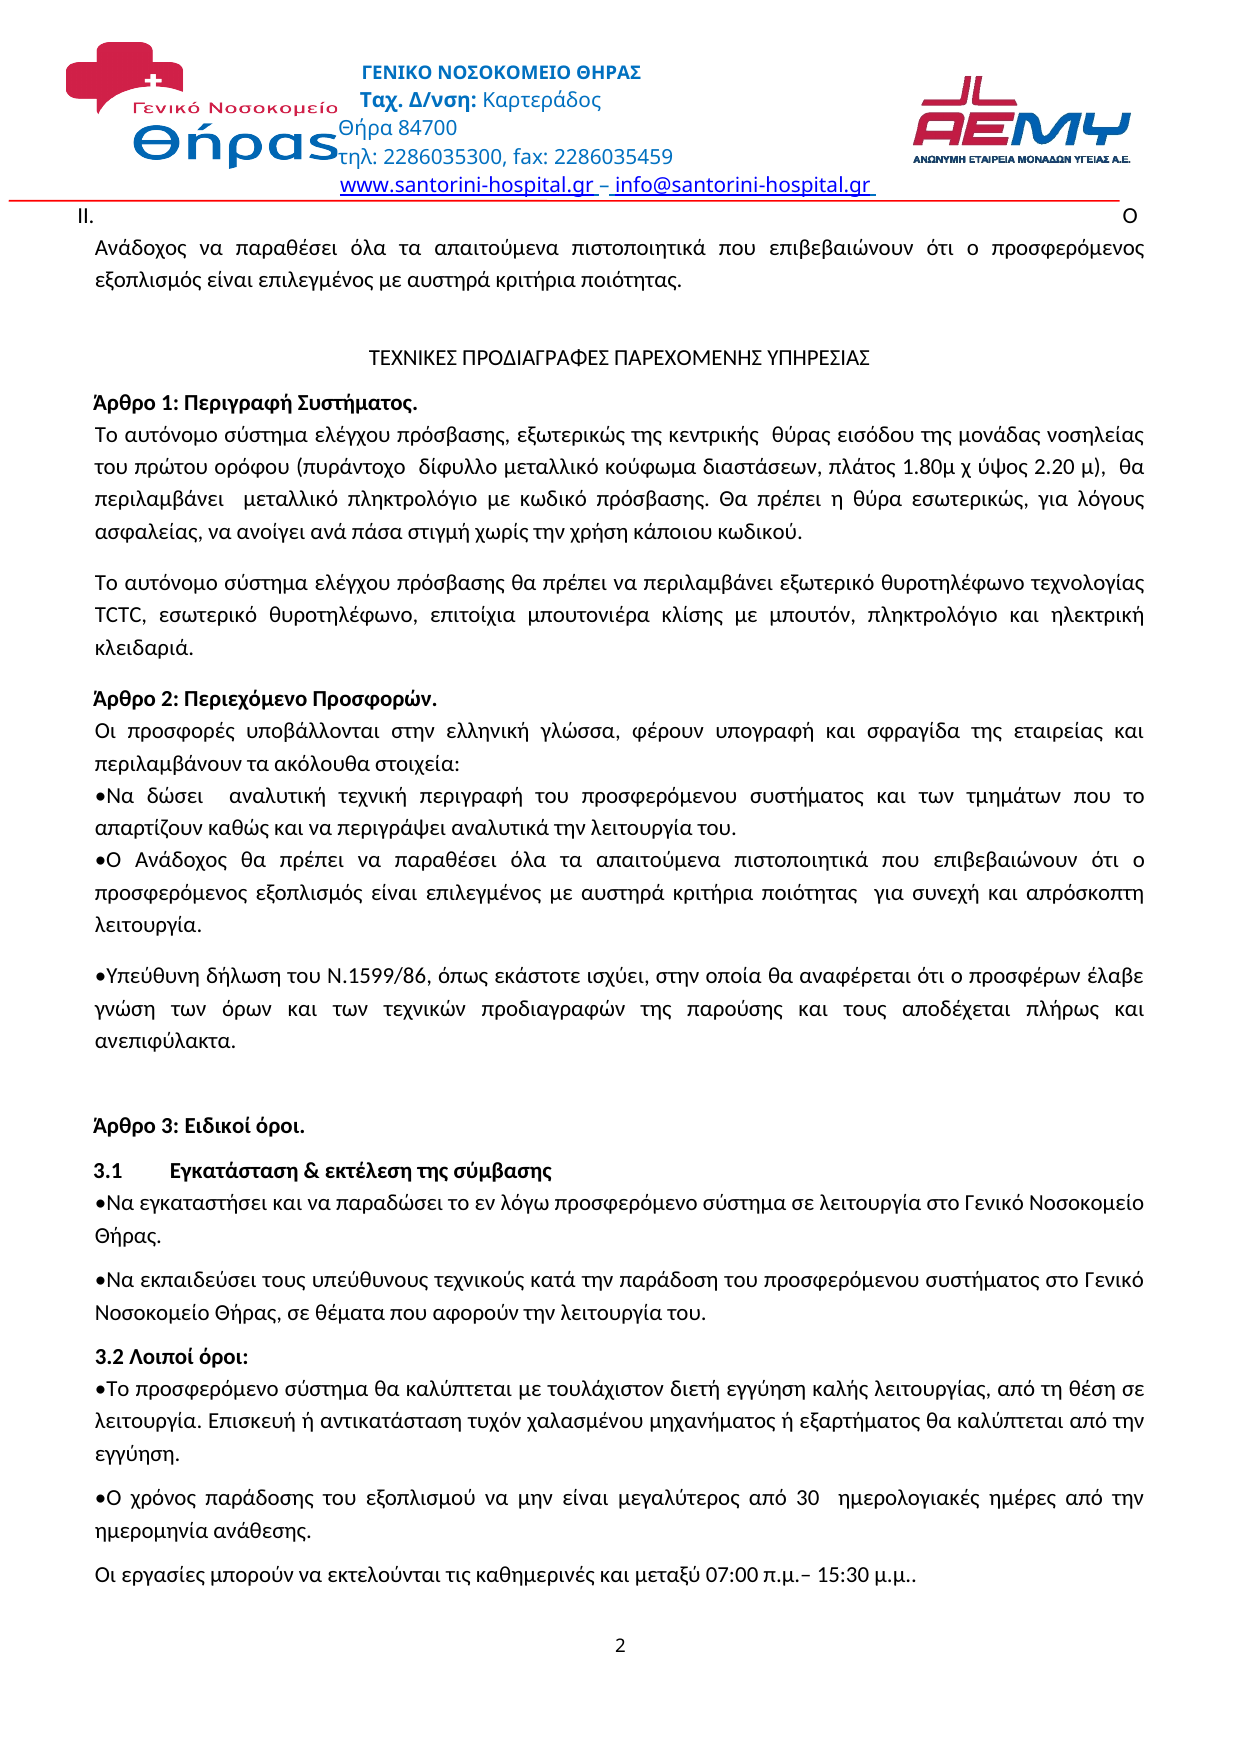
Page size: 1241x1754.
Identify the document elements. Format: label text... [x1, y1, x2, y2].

text Οι προσφορές υποβάλλονται στην ελληνική γλώσσα, φέρουν υπογραφή και σφραγίδα της εταιρείας και περιλαμβάνουν τα ακόλουθα στοιχεία: [94, 717, 1146, 777]
text Άρθρο 2: Περιεχόμενο Προσφορών. [93, 684, 1146, 712]
text • Να δώσει αναλυτική τεχνική περιγραφή του προσφερόμενου συστήματος και των τμημάτων που το απαρτίζουν καθώς και να περιγράψει αναλυτικά την λειτουργία του. [94, 781, 1146, 841]
text 3.1 Εγκατάσταση & εκτέλεση της σύμβασης [93, 1156, 1146, 1184]
picture [903, 53, 1145, 183]
text Άρθρο 1: Περιγραφή Συστήματος. [93, 388, 1146, 416]
list Ο Ανάδοχος να παραθέσει όλα τα απαιτούμενα πιστοποιητικά που επιβεβαιώνουν ότι ο προσφερόμενος εξοπλισμός είναι επιλεγμένος με αυστηρά κριτήρια ποιότητας. [94, 201, 1146, 293]
text Το αυτόνομο σύστημα ελέγχου πρόσβασης, εξωτερικώς της κεντρικής θύρας εισόδου της μονάδας νοσηλείας του πρώτου ορόφου (πυράντοχο δίφυλλο μεταλλικό κούφωμα διαστάσεων, πλάτος 1.80μ χ ύψος 2.20 μ), θα περιλαμβάνει μεταλλικό πληκτρολόγιο με κωδικό πρόσβασης. Θα πρέπει η θύρα εσωτερικώς, για λόγους ασφαλείας, να ανοίγει ανά πάσα στιγμή χωρίς την χρήση κάποιου κωδικού. [94, 420, 1146, 545]
text •Ο Ανάδοχος θα πρέπει να παραθέσει όλα τα απαιτούμενα πιστοποιητικά που επιβεβαιώνουν ότι ο προσφερόμενος εξοπλισμός είναι επιλεγμένος με αυστηρά κριτήρια ποιότητας για συνεχή και απρόσκοπτη λειτουργία. [94, 845, 1146, 938]
text • Υπεύθυνη δήλωση του Ν.1599/86, όπως εκάστοτε ισχύει, στην οποία θα αναφέρεται ότι ο προσφέρων έλαβε γνώση των όρων και των τεχνικών προδιαγραφών της παρούσης και τους αποδέχεται πλήρως και ανεπιφύλακτα. [94, 961, 1146, 1054]
text • Να εκπαιδεύσει τους υπεύθυνους τεχνικούς κατά την παράδοση του προσφερόμενου συστήματος στο Γενικό Νοσοκομείο Θήρας, σε θέματα που αφορούν την λειτουργία του. [94, 1265, 1146, 1326]
text • Το προσφερόμενο σύστημα θα καλύπτεται με τουλάχιστον διετή εγγύηση καλής λειτουργίας, από τη θέση σε λειτουργία. Επισκευή ή αντικατάσταση τυχόν χαλασμένου μηχανήματος ή εξαρτήματος θα καλύπτεται από την εγγύηση. [94, 1374, 1146, 1467]
text Οι εργασίες μπορούν να εκτελούνται τις καθημερινές και μεταξύ 07:00 π.μ.– 15:30 μ.μ.. [94, 1560, 1146, 1588]
picture [66, 42, 338, 169]
text • Να εγκαταστήσει και να παραδώσει το εν λόγω προσφερόμενο σύστημα σε λειτουργία στο Γενικό Νοσοκομείο Θήρας. [94, 1188, 1146, 1249]
text Το αυτόνομο σύστημα ελέγχου πρόσβασης θα πρέπει να περιλαμβάνει εξωτερικό θυροτηλέφωνο τεχνολογίας TCTC, εσωτερικό θυροτηλέφωνο, επιτοίχια μπουτονιέρα κλίσης με μπουτόν, πληκτρολόγιο και ηλεκτρική κλειδαριά. [94, 568, 1146, 661]
text 3.2 Λοιποί όροι: [94, 1342, 1146, 1370]
text • Ο χρόνος παράδοσης του εξοπλισμού να μην είναι μεγαλύτερος από 30 ημερολογιακές ημέρες από την ημερομηνία ανάθεσης. [94, 1483, 1146, 1544]
text Άρθρο 3: Ειδικοί όροι. [93, 1111, 1146, 1139]
text ΤΕΧΝΙΚΕΣ ΠΡΟΔΙΑΓΡΑΦΕΣ ΠΑΡΕΧΟΜΕΝΗΣ ΥΠΗΡΕΣΙΑΣ [93, 343, 1146, 371]
